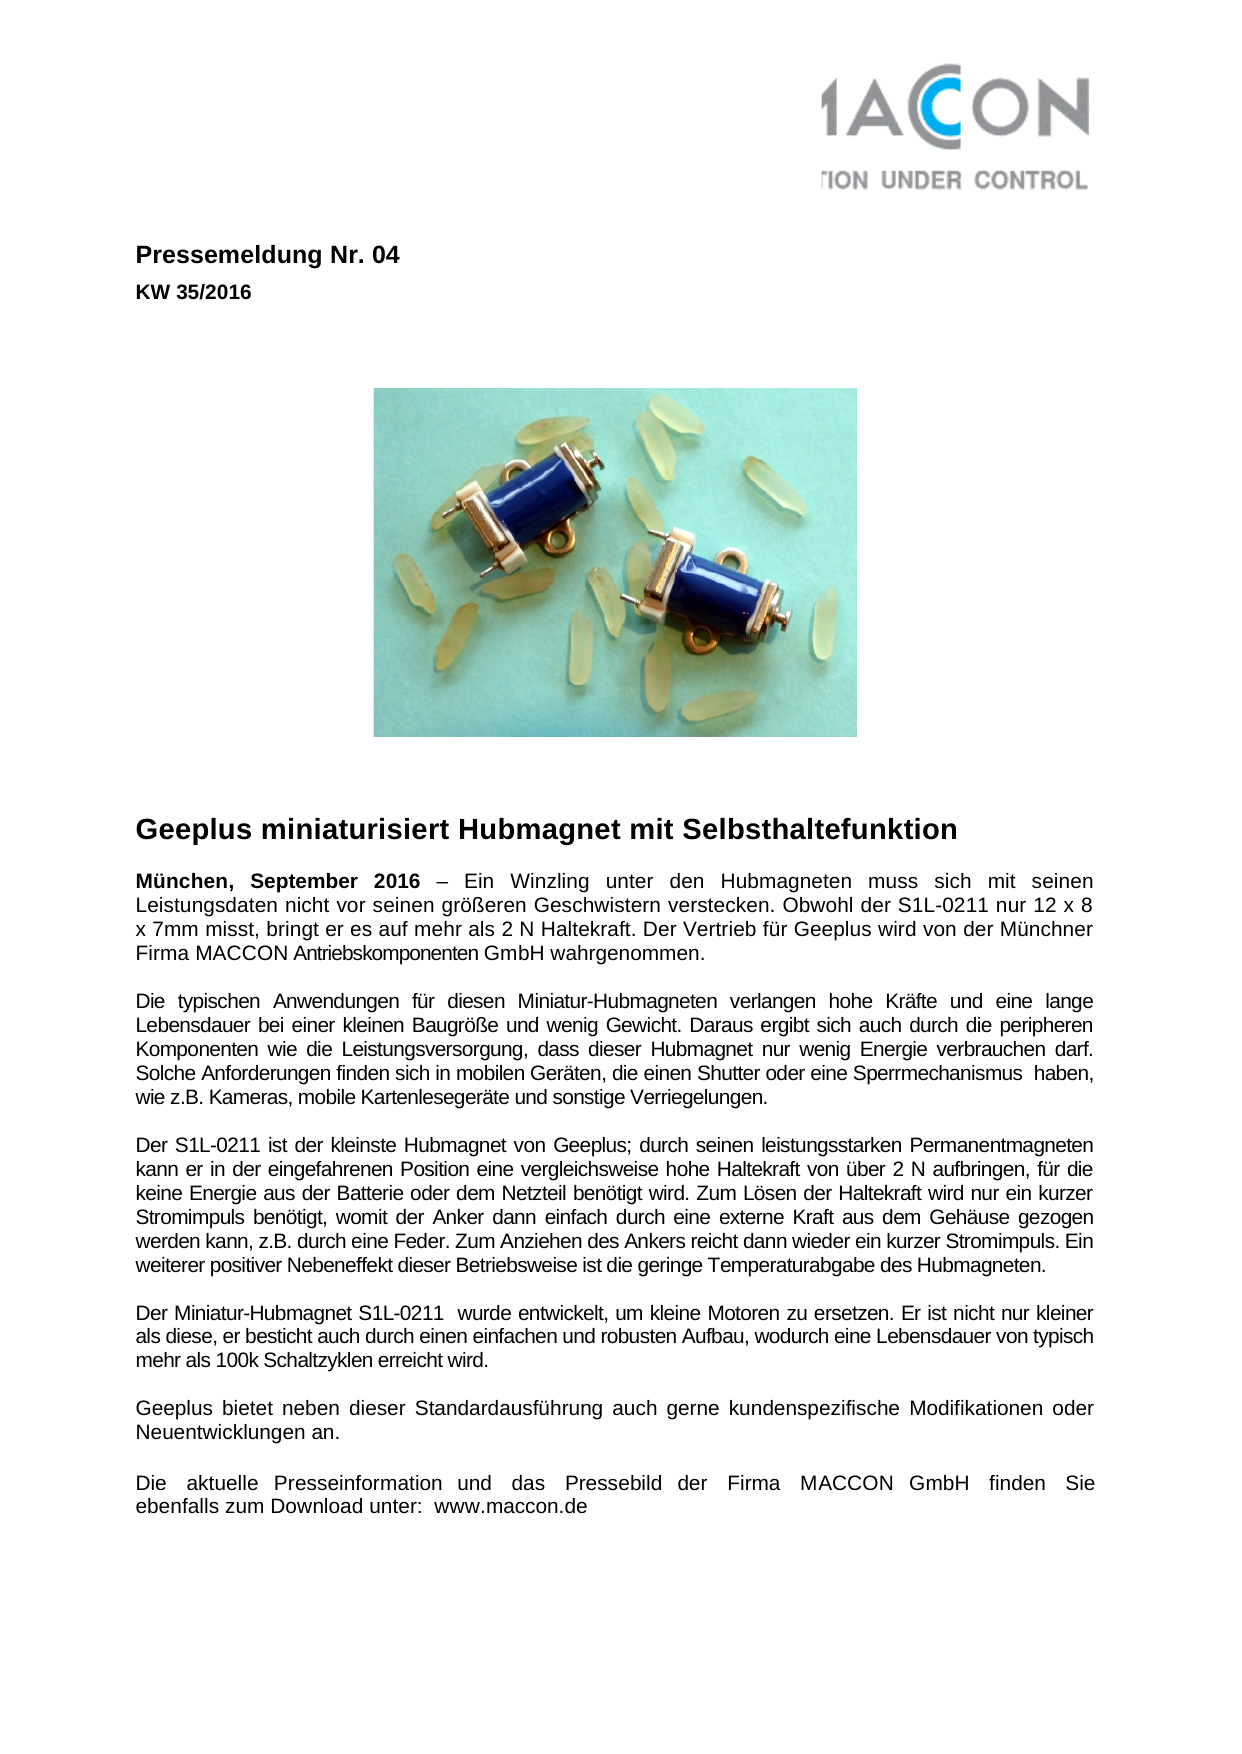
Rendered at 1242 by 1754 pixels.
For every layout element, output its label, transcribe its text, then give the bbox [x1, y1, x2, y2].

text Die typischen Anwendungen für diesen Miniatur-Hubmagneten verlangen hohe Kräfte und eine lange Lebensdauer bei einer kleinen Baugröße und wenig Gewicht. Daraus ergibt sich auch durch die peripheren Komponenten wie die Leistungsversorgung, dass dieser Hubmagnet nur wenig Energie verbrauchen darf. Solche Anforderungen finden sich in mobilen Geräten, die einen Shutter oder eine Sperrmechanismus haben, wie z.B. Kameras, mobile Kartenlesegeräte und sonstige Verriegelungen. [135, 989, 1095, 1109]
picture [772, 61, 1091, 190]
text KW 35/2016 [135, 280, 1121, 303]
text Der Miniatur-Hubmagnet S1L-0211 wurde entwickelt, um kleine Motoren zu ersetzen. Er ist nicht nur kleiner als diese, er besticht auch durch einen einfachen und robusten Aufbau, wodurch eine Lebensdauer von typisch mehr als 100k Schaltzyklen erreicht wird. [135, 1300, 1095, 1372]
picture [373, 388, 857, 737]
text Geeplus bietet neben dieser Standardausführung auch gerne kundenspezifische Modifikationen oder Neuentwicklungen an. [135, 1396, 1095, 1444]
text Der S1L-0211 ist der kleinste Hubmagnet von Geeplus; durch seinen leistungsstarken Permanentmagneten kann er in der eingefahrenen Position eine vergleichsweise hohe Haltekraft von über 2 N aufbringen, für die keine Energie aus der Batterie oder dem Netzteil benötigt wird. Zum Lösen der Haltekraft wird nur ein kurzer Stromimpuls benötigt, womit der Anker dann einfach durch eine externe Kraft aus dem Gehäuse gezogen werden kann, z.B. durch eine Feder. Zum Anziehen des Ankers reicht dann wieder ein kurzer Stromimpuls. Ein weiterer positiver Nebeneffekt dieser Betriebsweise ist die geringe Temperaturabgabe des Hubmagneten. [135, 1133, 1095, 1276]
text Geeplus miniaturisiert Hubmagnet mit Selbsthaltefunktion [135, 812, 1095, 845]
text München, September 2016 – Ein Winzling unter den Hubmagneten muss sich mit seinen Leistungsdaten nicht vor seinen größeren Geschwistern verstecken. Obwohl der S1L-0211 nur 12 x 8 x 7mm misst, bringt er es auf mehr als 2 N Haltekraft. Der Vertrieb für Geeplus wird von der Münchner Firma MACCON Antriebskomponenten GmbH wahrgenommen. [135, 869, 1095, 965]
text Die aktuelle Presseinformation und das Pressebild der Firma MACCON GmbH finden Sie ebenfalls zum Download unter: www.maccon.de [135, 1472, 1097, 1518]
text Pressemeldung Nr. 04 [135, 240, 1121, 269]
